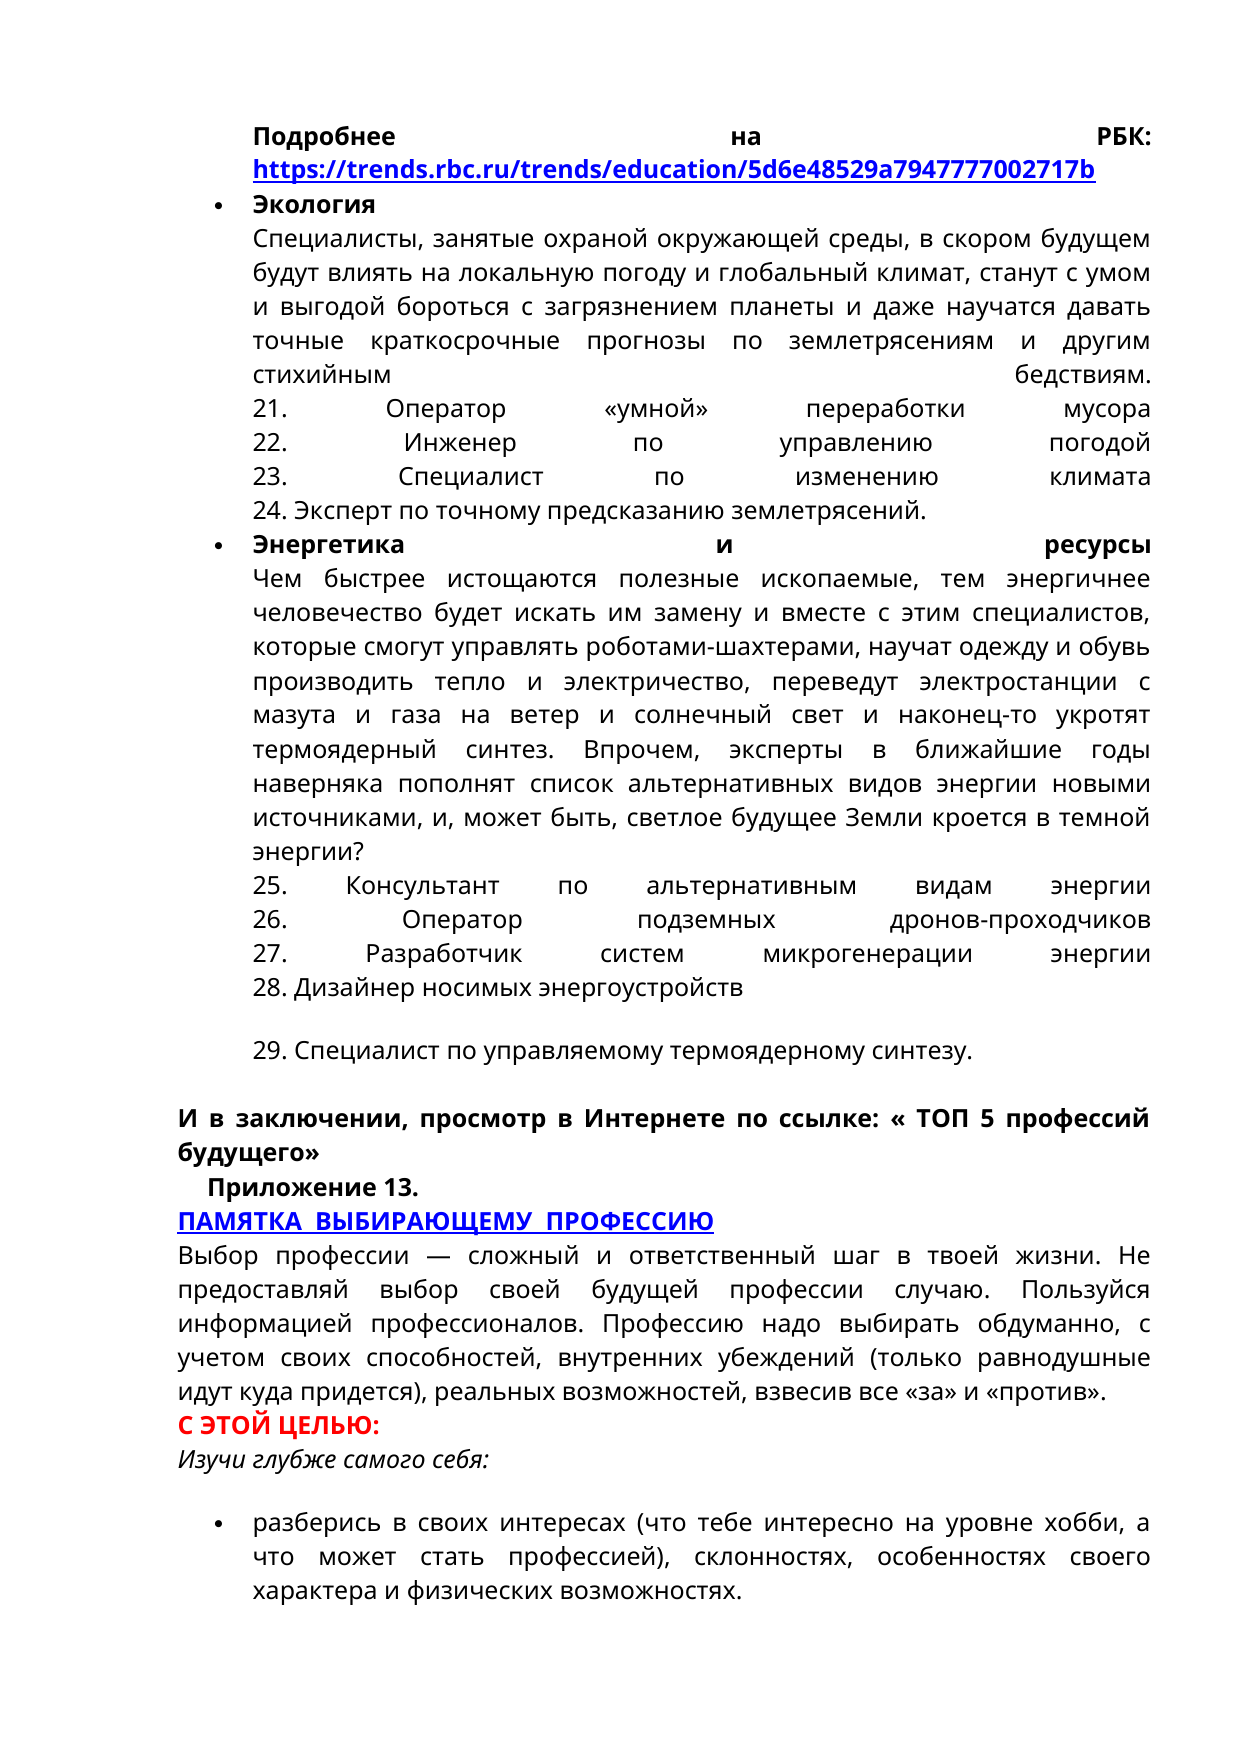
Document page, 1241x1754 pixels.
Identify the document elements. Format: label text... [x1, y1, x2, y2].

text С ЭТОЙ ЦЕЛЬЮ: [177, 1408, 1152, 1442]
text 29. Специалист по управляемому термоядерному синтезу. [252, 1033, 1152, 1067]
text ПАМЯТКА ВЫБИРАЮЩЕМУ ПРОФЕССИЮ [177, 1203, 1152, 1237]
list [215, 118, 1152, 186]
list Энергетика и ресурсы Чем быстрее истощаются полезные ископаемые, тем энергичнее человечество будет искать им замену и вместе с этим специалистов, которые смогут управлять роботами-шахтерами, научат одежду и обувь производить тепло и электричество, переведут электростанции с мазута и газа на ветер и солнечный свет и наконец-то укротят термоядерный синтез. Впрочем, эксперты в ближайшие годы наверняка пополнят список альтернативных видов энергии новыми источниками, и, может быть, светлое будущее Земли кроется в темной энергии? 25. Консультант по альтернативным видам энергии 26. Оператор подземных дронов-проходчиков 27. Разработчик систем микрогенерации энергии 28. Дизайнер носимых энергоустройств [215, 527, 1152, 1004]
text Выбор профессии — сложный и ответственный шаг в твоей жизни. Не предоставляй выбор своей будущей профессии случаю. Пользуйся информацией профессионалов. Профессию надо выбирать обдуманно, с учетом своих способностей, внутренних убеждений (только равнодушные идут куда придется), реальных возможностей, взвесив все «за» и «против». [177, 1237, 1152, 1408]
text Изучи глубже самого себя: [177, 1442, 1152, 1476]
text Приложение 13. [177, 1169, 1152, 1203]
list Экология Специалисты, занятые охраной окружающей среды, в скором будущем будут влиять на локальную погоду и глобальный климат, станут с умом и выгодой бороться с загрязнением планеты и даже научатся давать точные краткосрочные прогнозы по землетрясениям и другим стихийным бедствиям. 21. Оператор «умной» переработки мусора 22. Инженер по управлению погодой 23. Специалист по изменению климата 24. Эксперт по точному предсказанию землетрясений. [215, 186, 1152, 527]
list разберись в своих интересах (что тебе интересно на уровне хобби, а что может стать профессией), склонностях, особенностях своего характера и физических возможностях. [215, 1505, 1152, 1607]
text И в заключении, просмотр в Интернете по ссылке: « ТОП 5 профессий будущего» [177, 1067, 1152, 1169]
